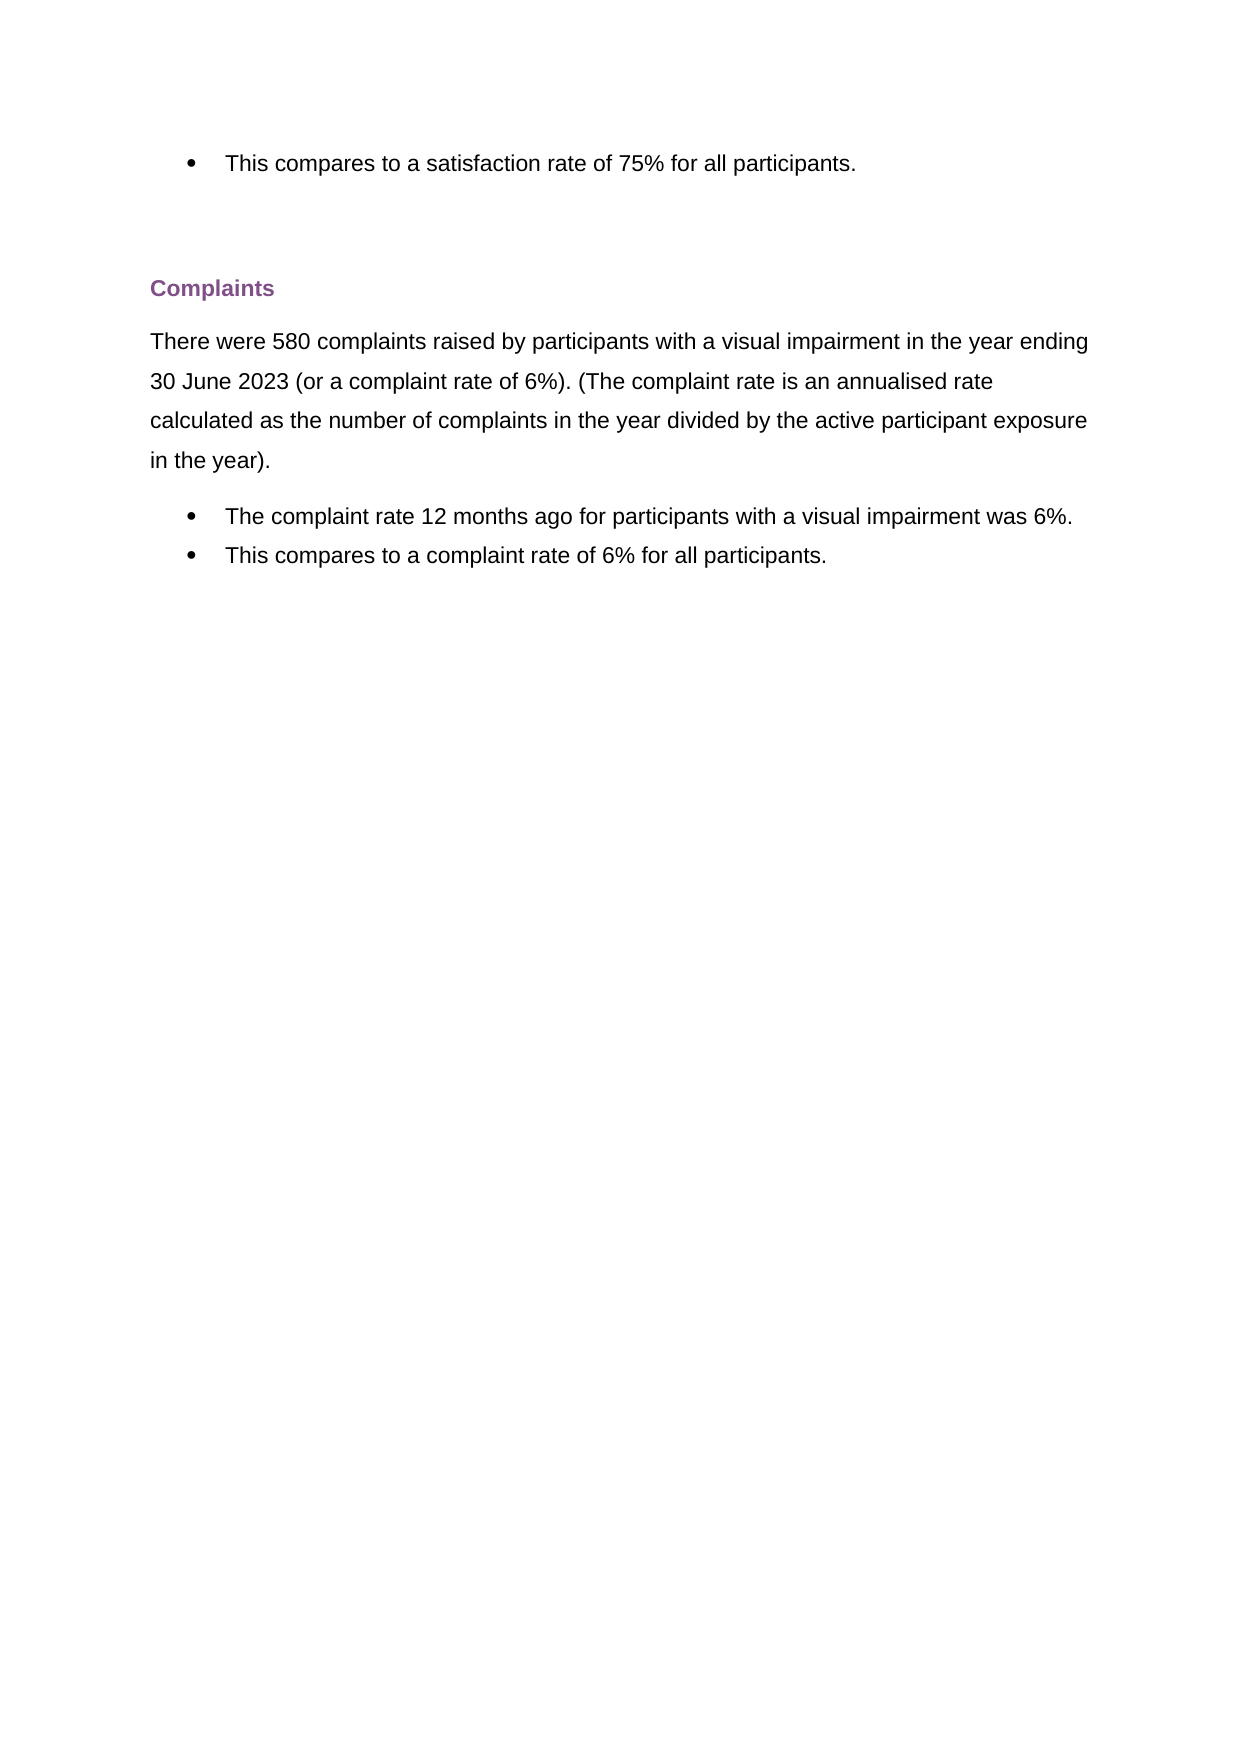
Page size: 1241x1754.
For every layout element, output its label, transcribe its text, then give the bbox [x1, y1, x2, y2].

subtitle Complaints [150, 275, 1090, 301]
list This compares to a satisfaction rate of 75% for all participants. [187, 150, 1090, 176]
text There were 580 complaints raised by participants with a visual impairment in the year ending 30 June 2023 (or a complaint rate of 6%). (The complaint rate is an annualised rate calculated as the number of complaints in the year divided by the active participant exposure in the year). [150, 328, 1090, 473]
list The complaint rate 12 months ago for participants with a visual impairment was 6%. [187, 503, 1090, 529]
list This compares to a complaint rate of 6% for all participants. [187, 542, 1090, 569]
